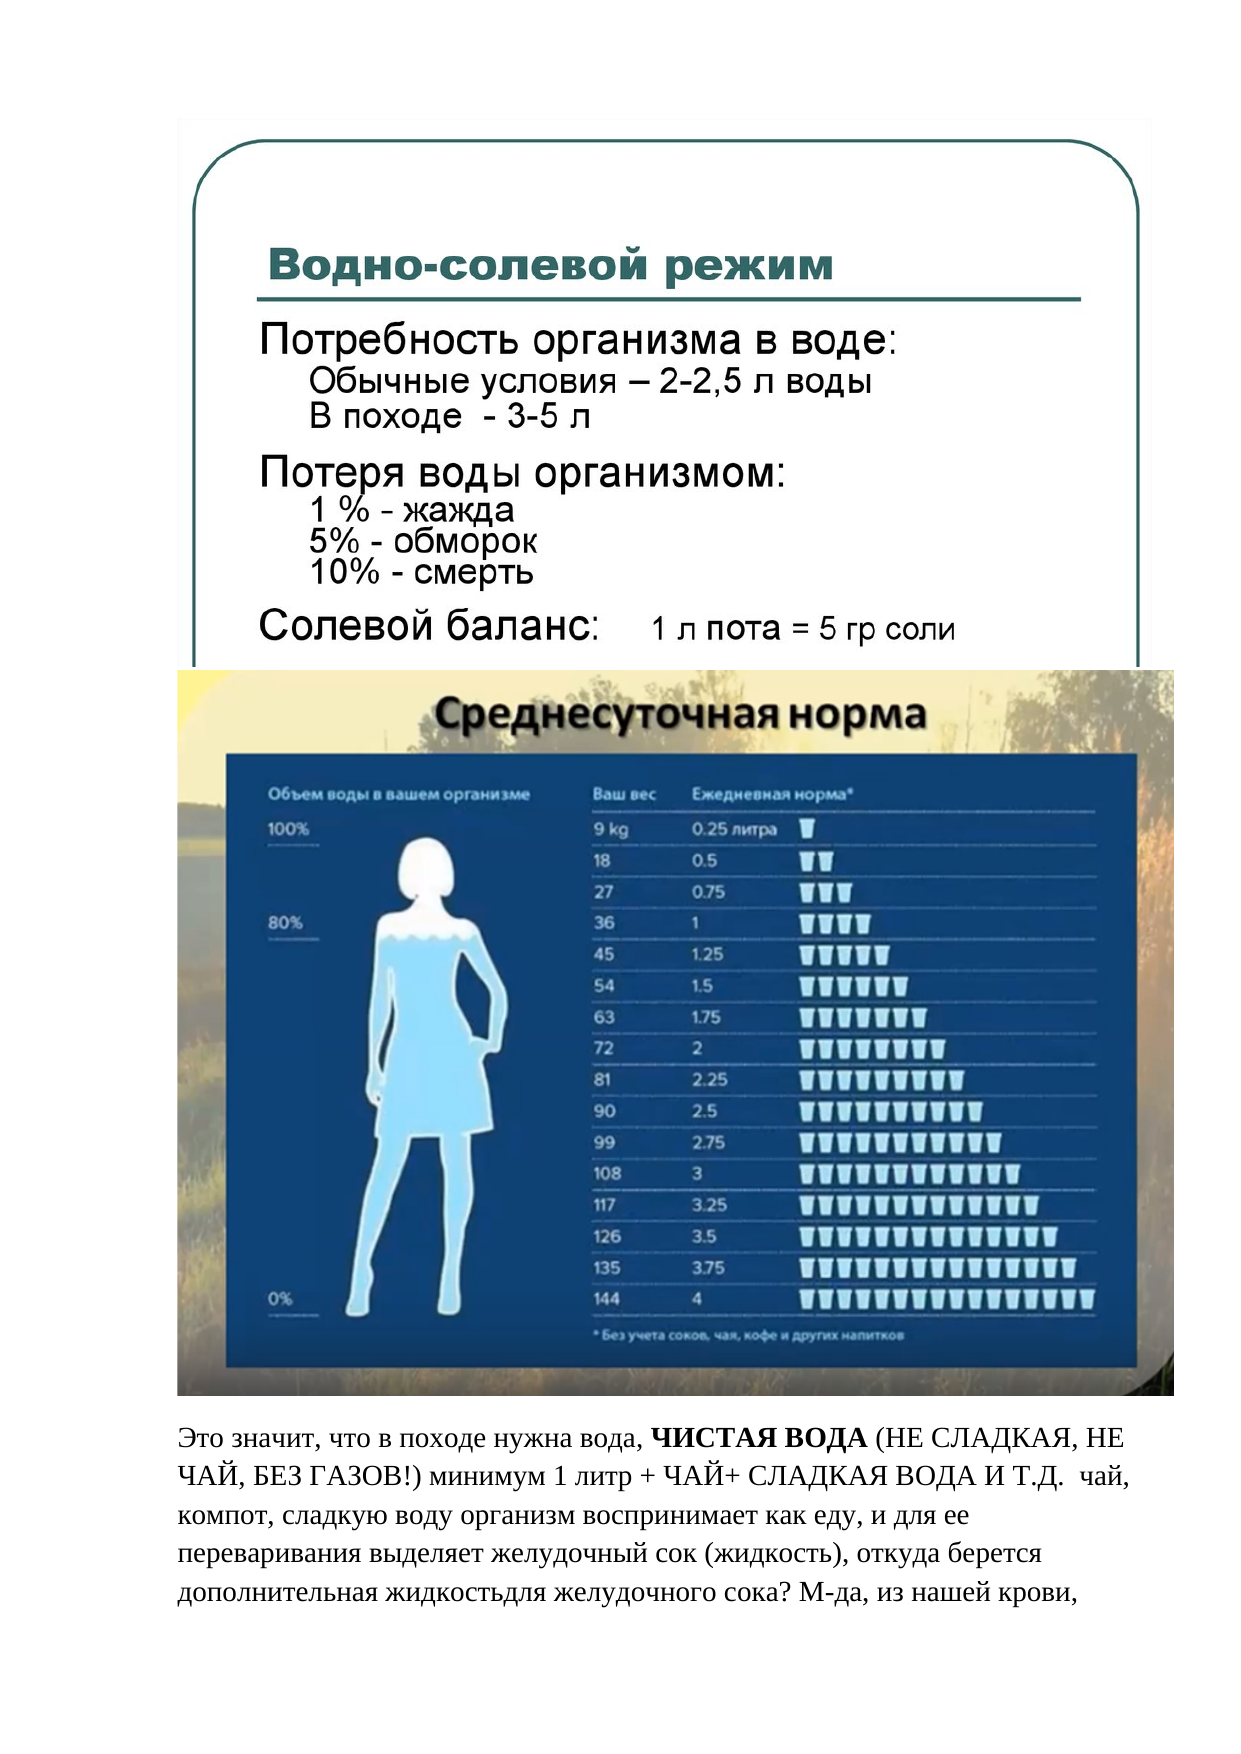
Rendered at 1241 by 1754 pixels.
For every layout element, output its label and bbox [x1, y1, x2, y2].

text [177, 1420, 1152, 1608]
picture [177, 118, 1152, 667]
picture [177, 670, 1174, 1396]
